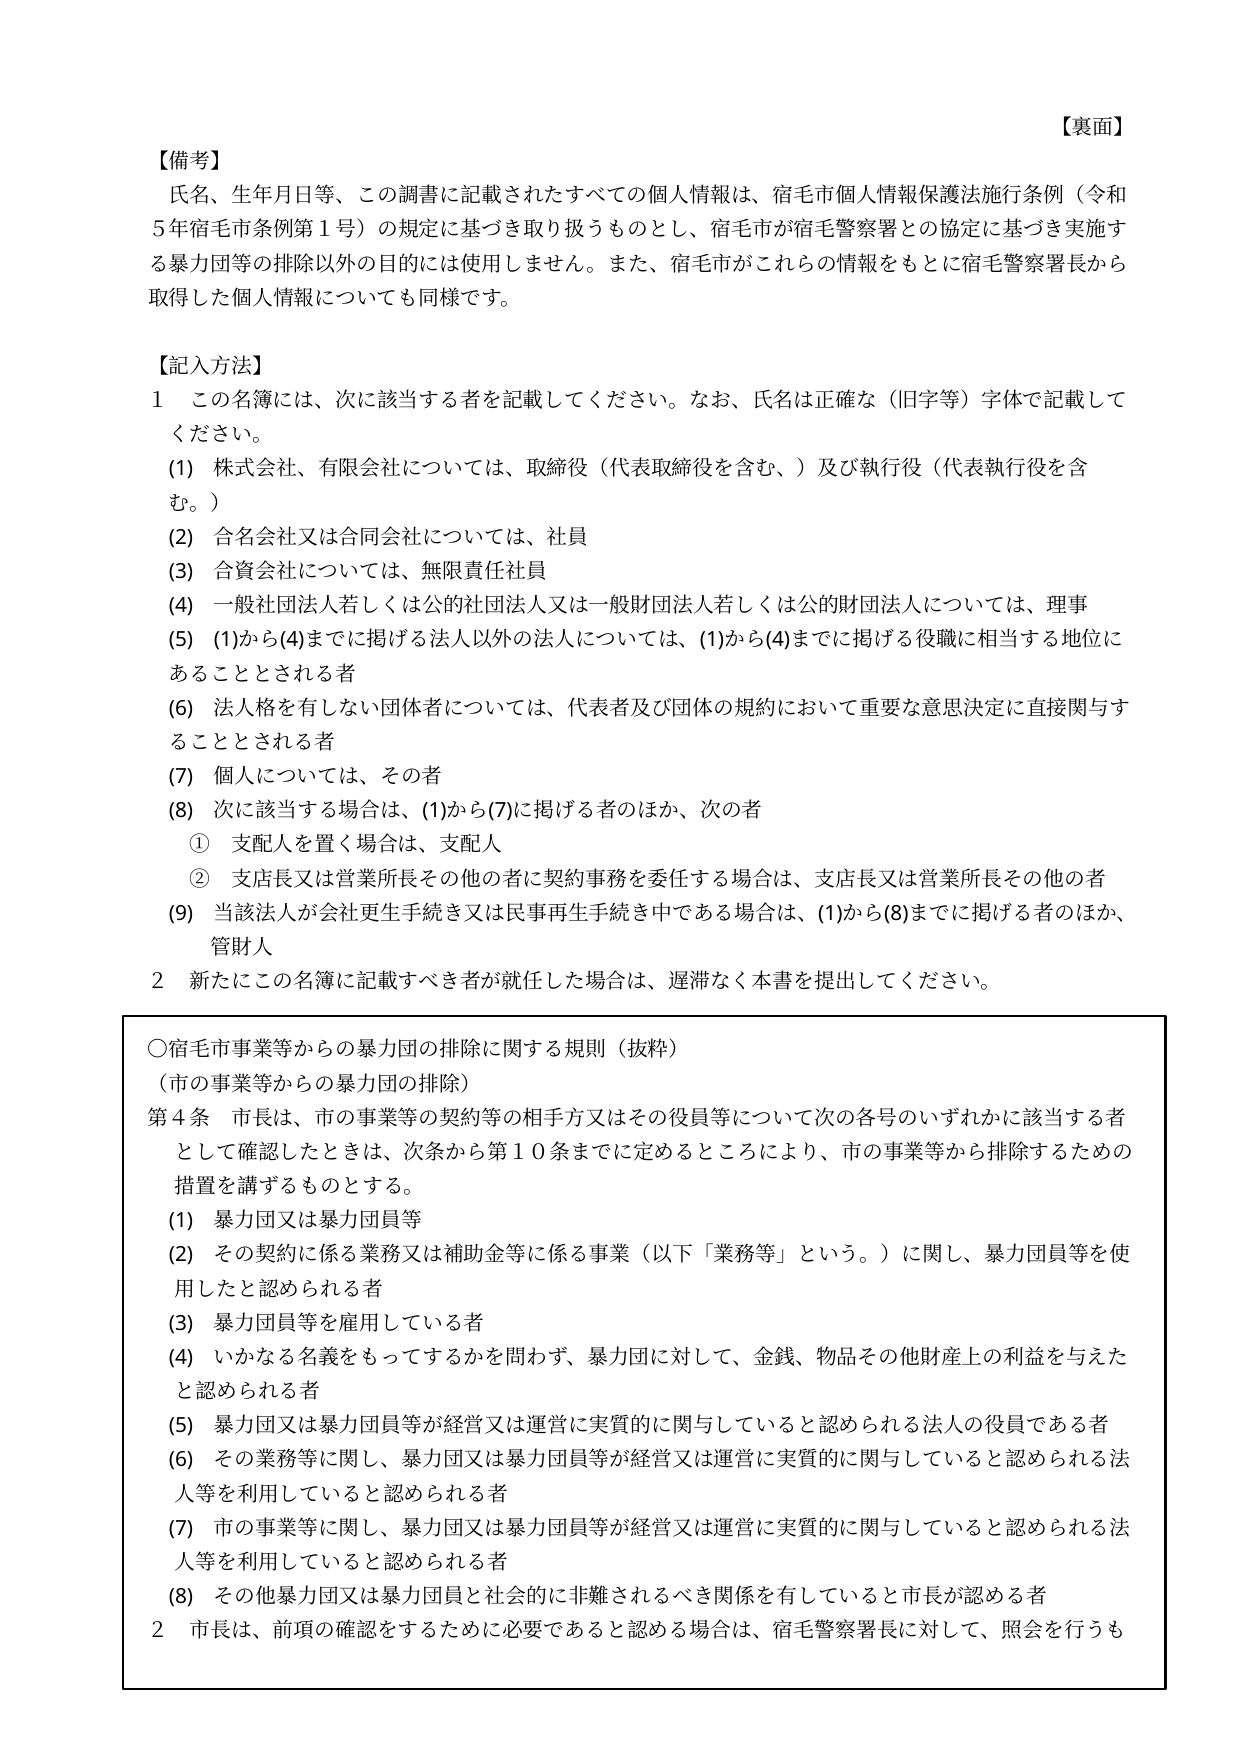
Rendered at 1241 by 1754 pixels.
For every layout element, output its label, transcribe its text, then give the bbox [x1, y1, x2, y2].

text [148, 1612, 1134, 1646]
text 第４条 市長は、市の事業等の契約等の相手方又はその役員等について次の各号のいずれかに該当する者として確認したときは、次条から第１０条までに定めるところにより、市の事業等から排除するための措置を講ずるものとする。 [148, 1099, 1134, 1202]
text (9) 当該法人が会社更生手続き又は民事再生手続き中である場合は、(1)から(8)までに掲げる者のほか、管財人 [148, 894, 1134, 962]
text 〇宿毛市事業等からの暴力団の排除に関する規則（抜粋） [148, 1031, 1134, 1065]
text ② 支店長又は営業所長その他の者に契約事務を委任する場合は、支店長又は営業所長その他の者 [148, 860, 1134, 894]
text (2) その契約に係る業務又は補助金等に係る事業（以下「業務等」という。）に関し、暴力団員等を使用したと認められる者 [148, 1236, 1134, 1304]
text (4) いかなる名義をもってするかを問わず、暴力団に対して、金銭、物品その他財産上の利益を与えたと認められる者 [148, 1338, 1134, 1407]
text (1) 株式会社、有限会社については、取締役（代表取締役を含む、）及び執行役（代表執行役を含む。） [148, 450, 1134, 518]
text (4) 一般社団法人若しくは公的社団法人又は一般財団法人若しくは公的財団法人については、理事 [148, 587, 1134, 621]
text 【記入方法】 [148, 347, 1134, 382]
text (3) 合資会社については、無限責任社員 [148, 552, 1134, 587]
text (2) 合名会社又は合同会社については、社員 [148, 518, 1134, 552]
text 【裏面】 [148, 108, 1134, 142]
text (6) 法人格を有しない団体者については、代表者及び団体の規約において重要な意思決定に直接関与することとされる者 [148, 689, 1134, 757]
text (8) その他暴力団又は暴力団員と社会的に非難されるべき関係を有していると市長が認める者 [148, 1577, 1134, 1612]
text (6) その業務等に関し、暴力団又は暴力団員等が経営又は運営に実質的に関与していると認められる法人等を利用していると認められる者 [148, 1441, 1134, 1509]
text 【備考】 [148, 142, 1134, 177]
text １ この名簿には、次に該当する者を記載してください。なお、氏名は正確な（旧字等）字体で記載してください。 [148, 382, 1134, 450]
text (5) 暴力団又は暴力団員等が経営又は運営に実質的に関与していると認められる法人の役員である者 [148, 1407, 1134, 1441]
text （市の事業等からの暴力団の排除） [148, 1065, 1134, 1099]
text (7) 個人については、その者 [148, 757, 1134, 792]
text (5) (1)から(4)までに掲げる法人以外の法人については、(1)から(4)までに掲げる役職に相当する地位にあることとされる者 [148, 621, 1134, 689]
text ２ 新たにこの名簿に記載すべき者が就任した場合は、遅滞なく本書を提出してください。 [148, 962, 1134, 997]
text (1) 暴力団又は暴力団員等 [148, 1202, 1134, 1236]
text (7) 市の事業等に関し、暴力団又は暴力団員等が経営又は運営に実質的に関与していると認められる法人等を利用していると認められる者 [148, 1509, 1134, 1577]
text (8) 次に該当する場合は、(1)から(7)に掲げる者のほか、次の者 [148, 792, 1134, 826]
text 氏名、生年月日等、この調書に記載されたすべての個人情報は、宿毛市個人情報保護法施行条例（令和５年宿毛市条例第１号）の規定に基づき取り扱うものとし、宿毛市が宿毛警察署との協定に基づき実施する暴力団等の排除以外の目的には使用しません。また、宿毛市がこれらの情報をもとに宿毛警察署長から取得した個人情報についても同様です。 [148, 177, 1134, 313]
text ① 支配人を置く場合は、支配人 [148, 826, 1134, 860]
text (3) 暴力団員等を雇用している者 [148, 1304, 1134, 1338]
